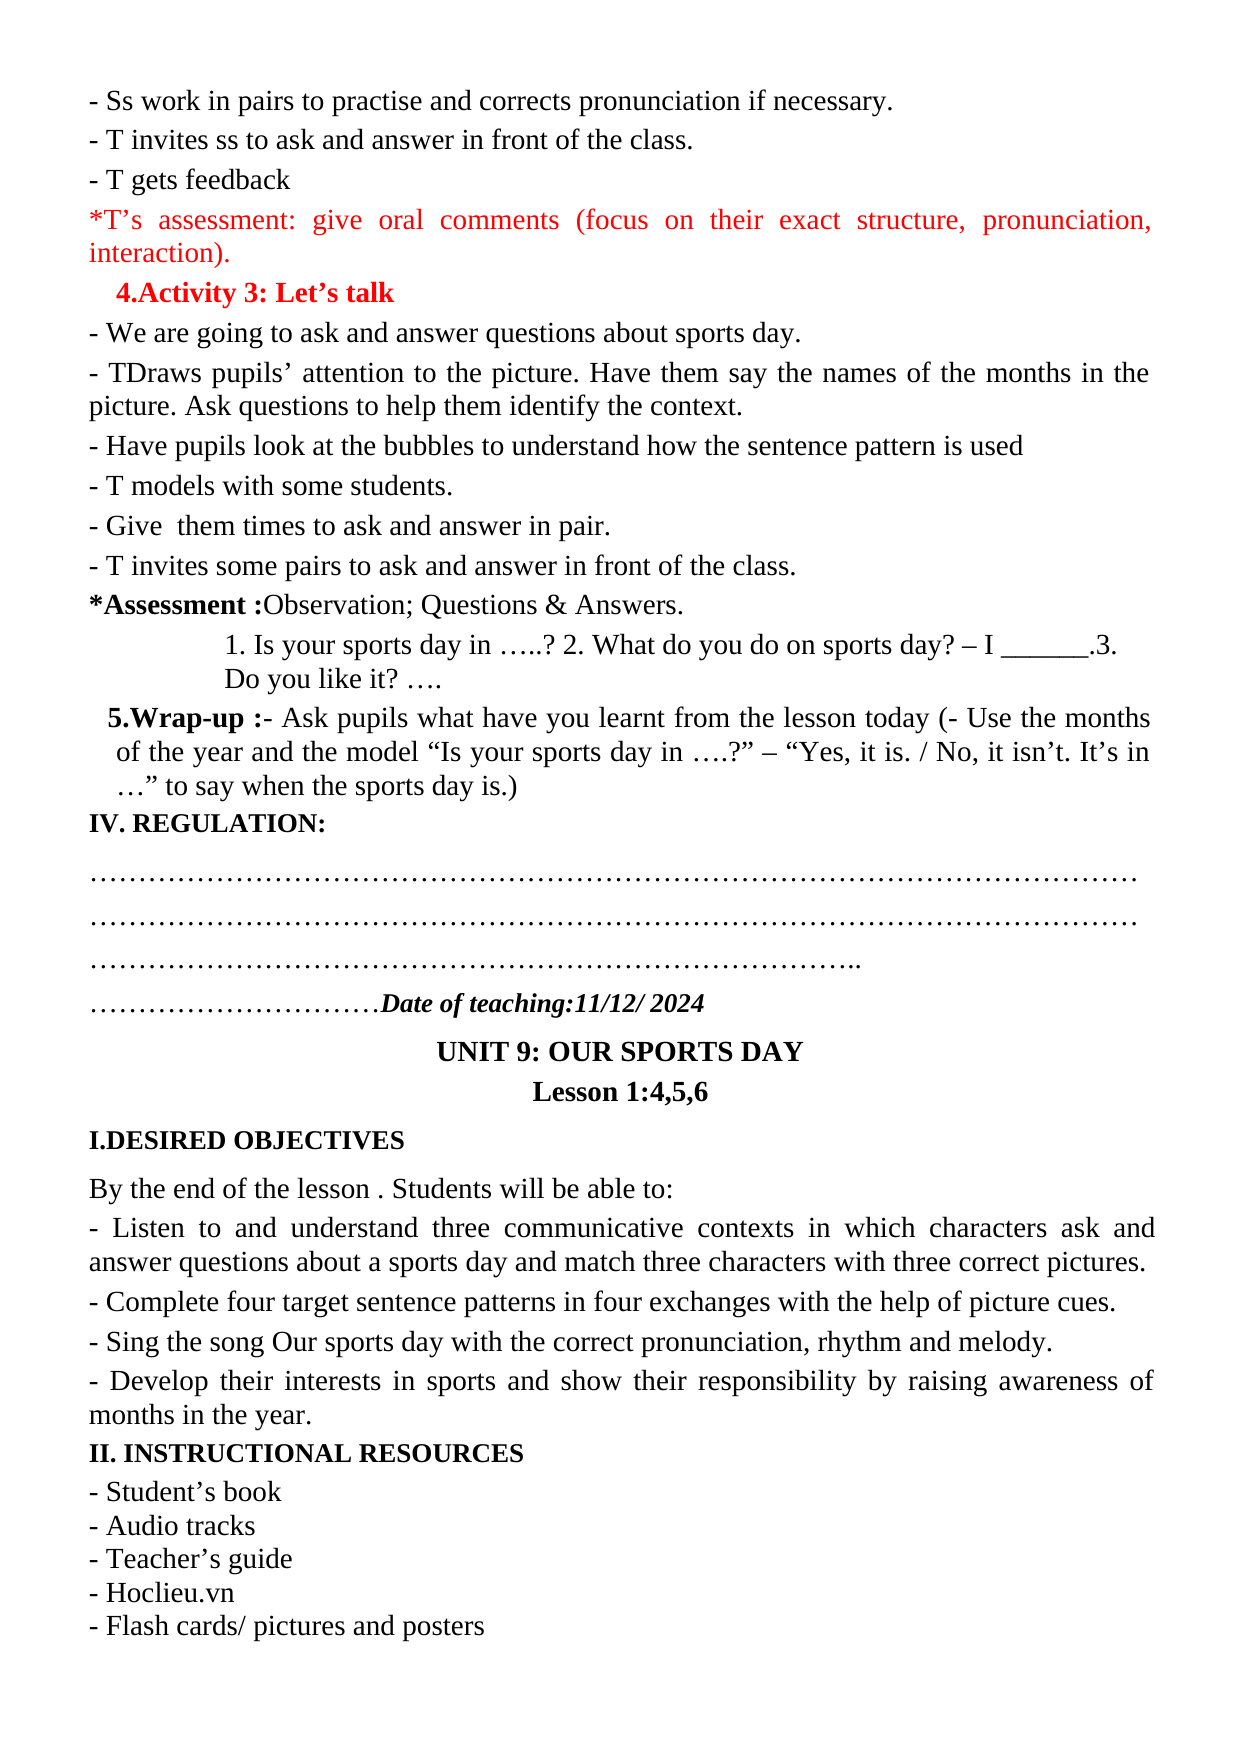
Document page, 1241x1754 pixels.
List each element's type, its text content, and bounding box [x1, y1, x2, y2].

text *T’s assessment: give oral comments (focus on their exact structure, pronunciation, interaction). [89, 202, 1152, 269]
text 5.Wrap-up :- Ask pupils what have you learnt from the lesson today (- Use the months of the year and the model “Is your sports day in ….?” – “Yes, it is. / No, it isn’t. It’s in …” to say when the sports day is.) [107, 701, 1152, 801]
text - Complete four target sentence patterns in four exchanges with the help of picture cues. [89, 1284, 1156, 1317]
text - We are going to ask and answer questions about sports day. [89, 315, 1152, 349]
text - Develop their interests in sports and show their responsibility by raising awareness of months in the year. [89, 1363, 1156, 1431]
text - Listen to and understand three communicative contexts in which characters ask and answer questions about a sports day and match three characters with three correct pictures. [89, 1211, 1156, 1278]
text *Assessment :Observation; Questions & Answers. [89, 587, 1152, 621]
text - Flash cards/ pictures and posters [89, 1608, 1152, 1642]
text ……………………………………………………………………………………………………………………………………………………………………………………………………………………………………………………………………..…………………………Date of teaching:11/12/ 2024 [89, 854, 1152, 1018]
text - Student’s book [89, 1474, 1152, 1508]
text IV. REGULATION: [89, 807, 1152, 839]
text - T gets feedback [89, 162, 1152, 196]
text Lesson 1:4,5,6 [89, 1074, 1152, 1108]
text - T models with some students. [89, 468, 1152, 502]
text - T invites ss to ask and answer in front of the class. [89, 122, 1152, 156]
text By the end of the lesson . Students will be able to: [89, 1171, 1152, 1204]
text - Give them times to ask and answer in pair. [89, 508, 1152, 541]
text - Hoclieu.vn [89, 1575, 1152, 1608]
text - Ss work in pairs to practise and corrects pronunciation if necessary. [89, 83, 1152, 116]
text UNIT 9: OUR SPORTS DAY [89, 1034, 1152, 1068]
text - T invites some pairs to ask and answer in front of the class. [89, 548, 1152, 581]
text - TDraws pupils’ attention to the picture. Have them say the names of the months in the picture. Ask questions to help them identify the context. [89, 355, 1152, 422]
text 4.Activity 3: Let’s talk [116, 275, 1152, 309]
list Is your sports day in …..? 2. What do you do on sports day? – I ______.3. Do you like it? …. [224, 627, 1152, 694]
text - Teacher’s guide [89, 1541, 1152, 1575]
text - Have pupils look at the bubbles to understand how the sentence pattern is used [89, 428, 1152, 462]
text I.DESIRED OBJECTIVES [89, 1124, 1152, 1155]
text - Sing the song Our sports day with the correct pronunciation, rhythm and melody. [89, 1324, 1156, 1357]
text - Audio tracks [89, 1508, 1152, 1541]
text II. INSTRUCTIONAL RESOURCES [89, 1437, 1156, 1468]
